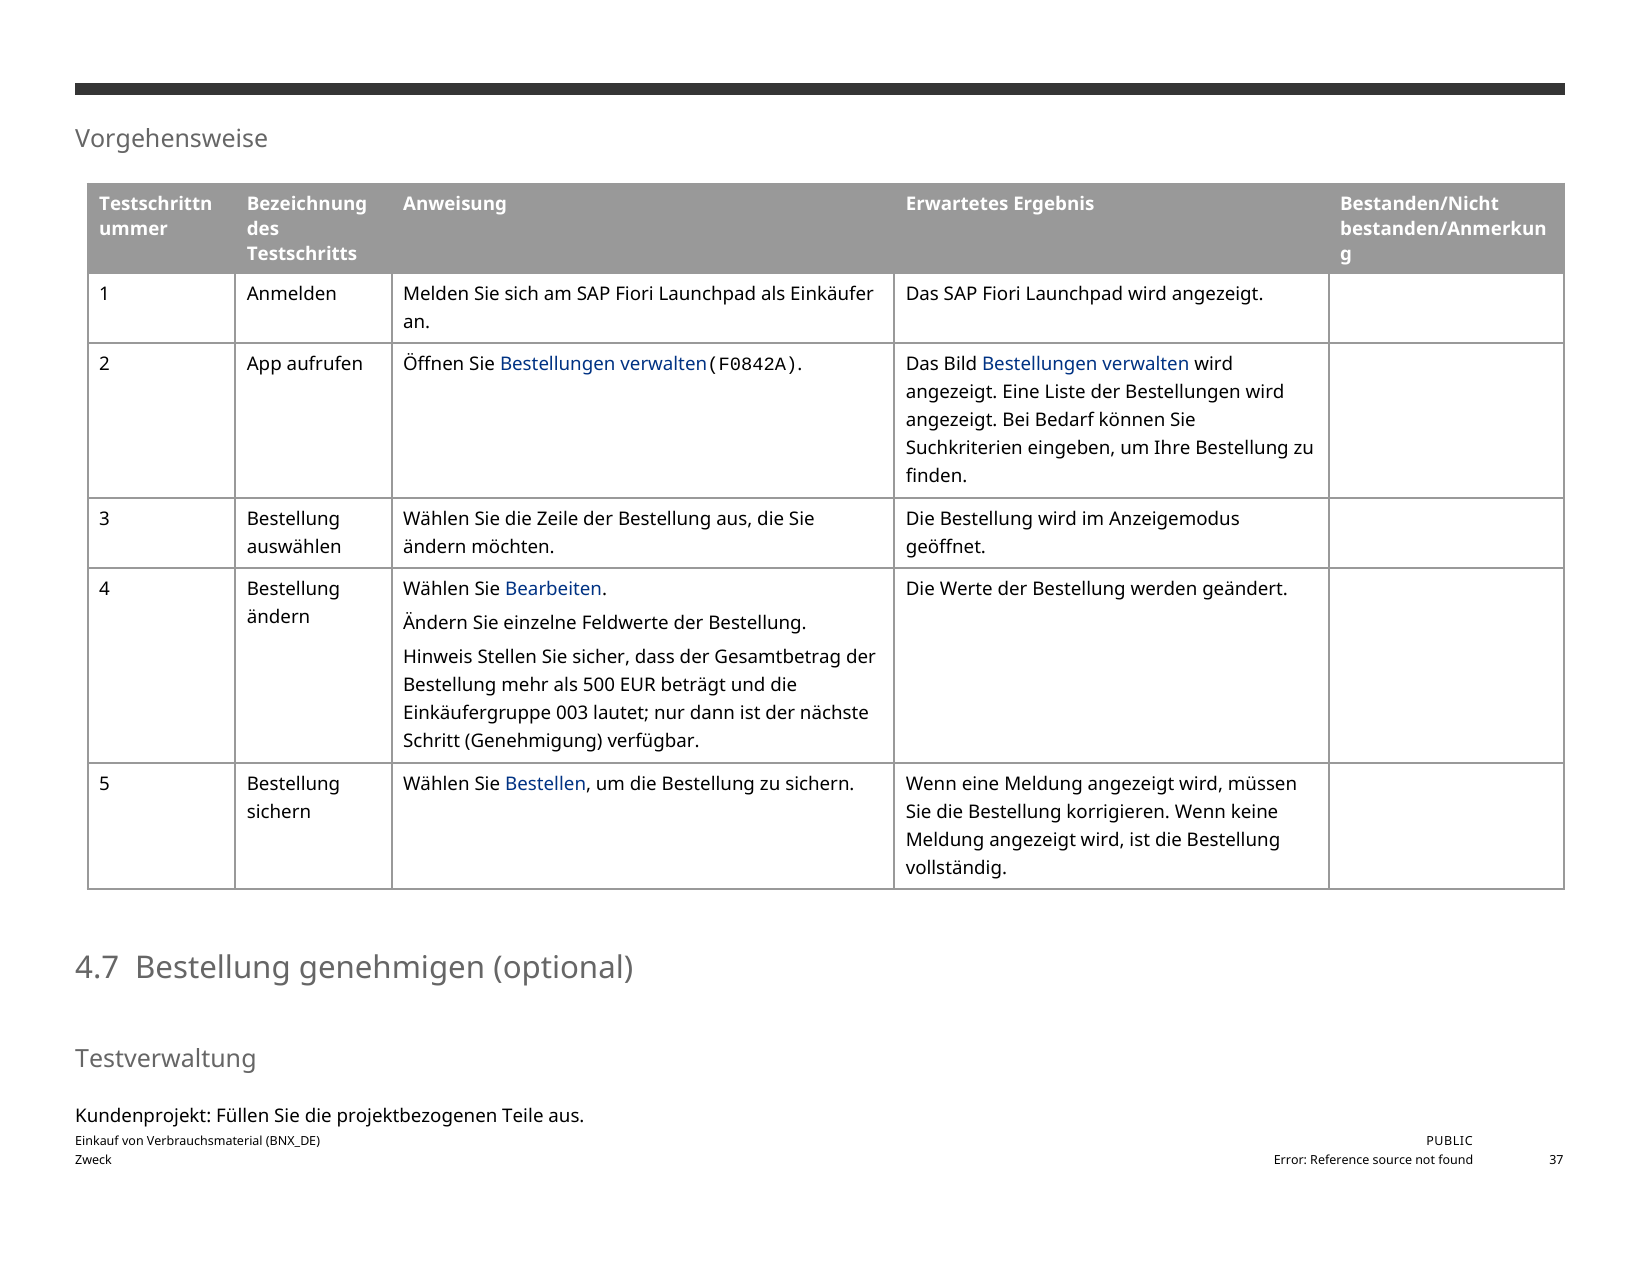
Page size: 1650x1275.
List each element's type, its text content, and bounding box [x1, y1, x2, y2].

table_cell 3 [89, 499, 234, 567]
table_cell Wählen Sie Bearbeiten. Ändern Sie einzelne Feldwerte der Bestellung. Hinweis Stellen Sie sicher, dass der Gesamtbetrag der Bestellung mehr als 500 EUR beträgt und die Einkäufergruppe 003 lautet; nur dann ist der nächste Schritt (Genehmigung) verfügbar. [393, 569, 893, 762]
table_header Anweisung [393, 185, 893, 272]
table_cell Wählen Sie Bestellen, um die Bestellung zu sichern. [393, 764, 893, 888]
table_cell Wählen Sie die Zeile der Bestellung aus, die Sie ändern möchten. [393, 499, 893, 567]
table_cell Bestellung ändern [236, 569, 391, 762]
table_header Erwartetes Ergebnis [895, 185, 1328, 272]
table_cell [1330, 569, 1563, 762]
table_cell 2 [89, 344, 234, 497]
table_cell App aufrufen [236, 344, 391, 497]
table_cell Bestellung auswählen [236, 499, 391, 567]
table_cell Das SAP Fiori Launchpad wird angezeigt. [895, 274, 1328, 342]
table_header Testschrittnummer [89, 185, 234, 272]
table_cell 1 [89, 274, 234, 342]
table_cell [1330, 764, 1563, 888]
table_cell [1330, 344, 1563, 497]
table_cell [1330, 499, 1563, 567]
table_cell Öffnen Sie Bestellungen verwalten(F0842A). [393, 344, 893, 497]
table_header Bestanden/Nicht bestanden/Anmerkung [1330, 185, 1563, 272]
text Kundenprojekt: Füllen Sie die projektbezogenen Teile aus. [75, 1102, 1565, 1128]
table_cell Die Werte der Bestellung werden geändert. [895, 569, 1328, 762]
table_cell Wenn eine Meldung angezeigt wird, müssen Sie die Bestellung korrigieren. Wenn keine Meldung angezeigt wird, ist die Bestellung vollständig. [895, 764, 1328, 888]
table_cell 4 [89, 569, 234, 762]
subtitle Bestellung genehmigen (optional) [75, 948, 1565, 986]
table_cell [1330, 274, 1563, 342]
title Testverwaltung [75, 1044, 1565, 1073]
table_header Bezeichnung des Testschritts [236, 185, 391, 272]
table_cell Das Bild Bestellungen verwalten wird angezeigt. Eine Liste der Bestellungen wird angezeigt. Bei Bedarf können Sie Suchkriterien eingeben, um Ihre Bestellung zu finden. [895, 344, 1328, 497]
table_cell Die Bestellung wird im Anzeigemodus geöffnet. [895, 499, 1328, 567]
table_cell Melden Sie sich am SAP Fiori Launchpad als Einkäufer an. [393, 274, 893, 342]
table_cell Bestellung sichern [236, 764, 391, 888]
table_cell Anmelden [236, 274, 391, 342]
table_cell 5 [89, 764, 234, 888]
title Vorgehensweise [75, 124, 1565, 153]
